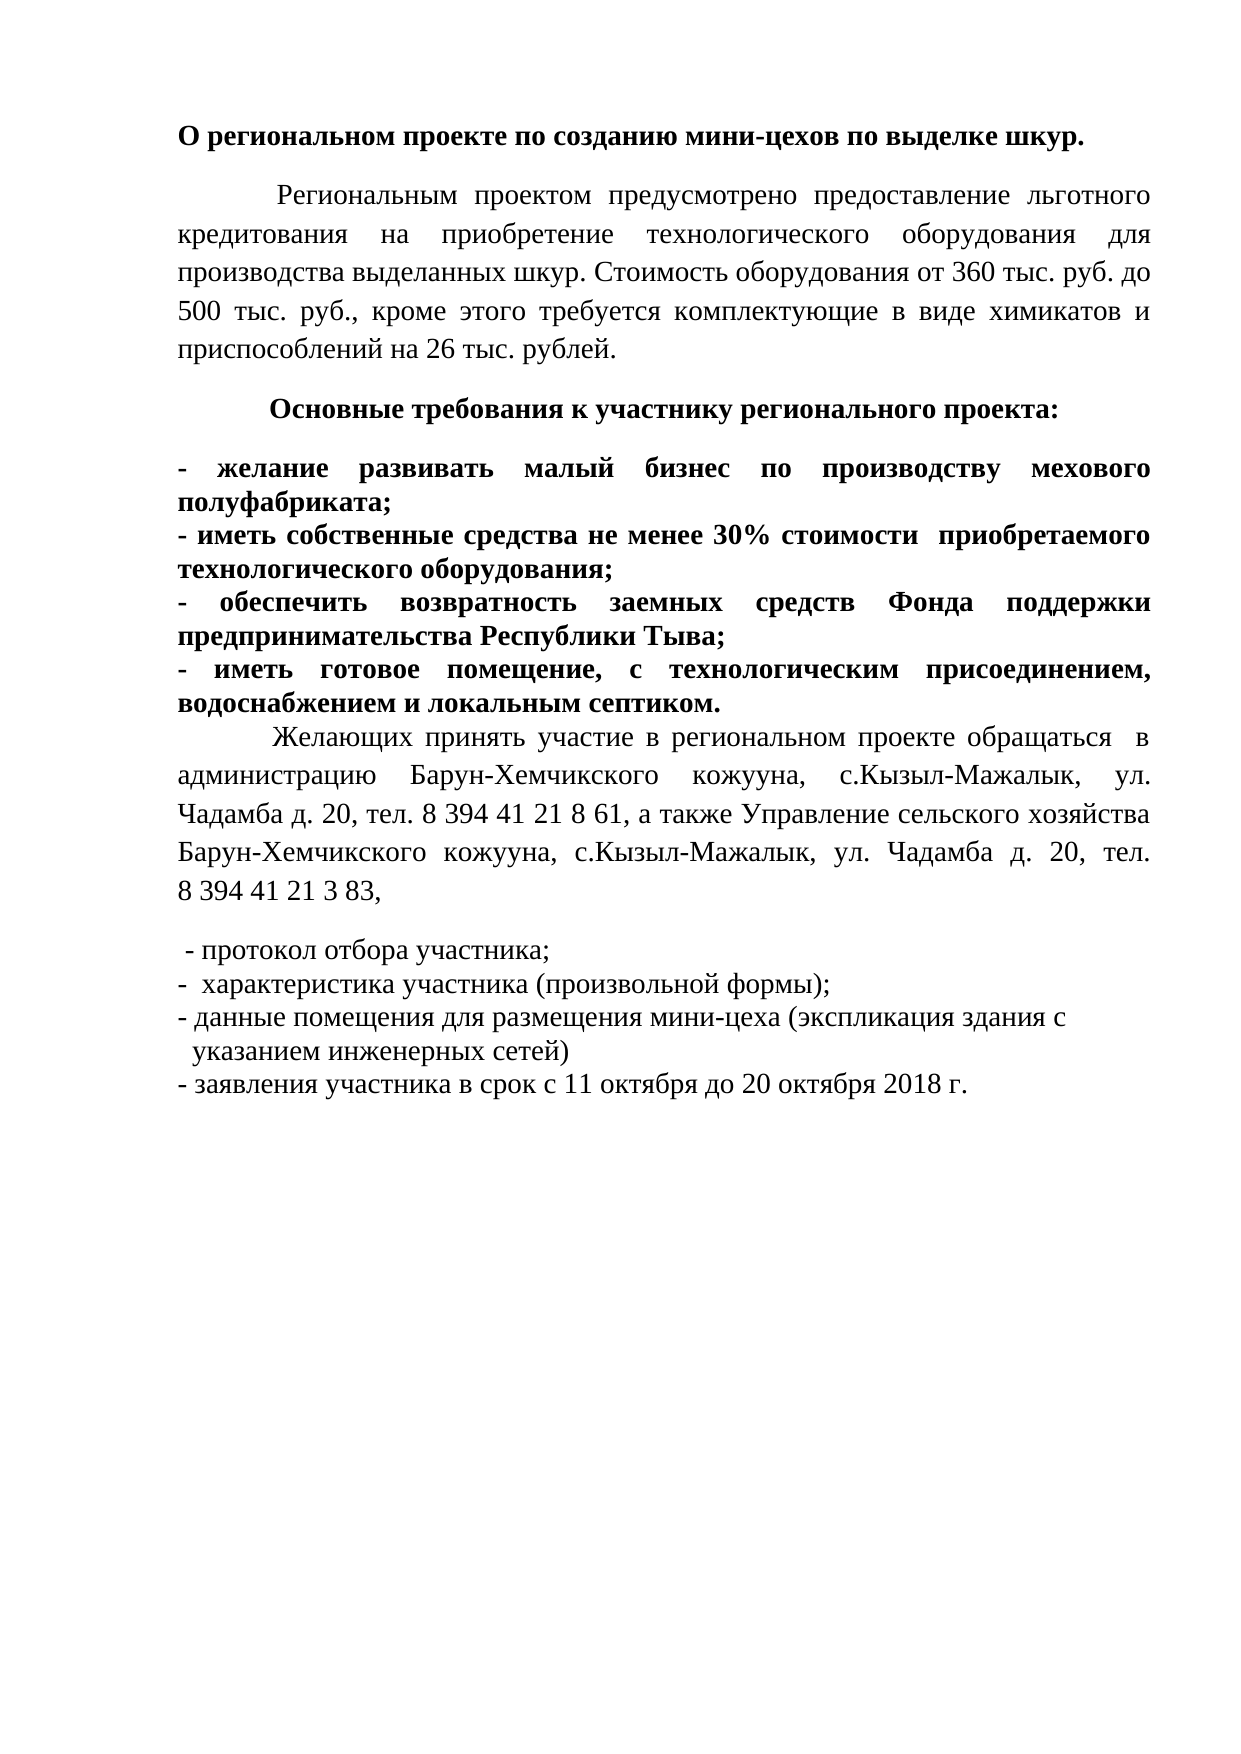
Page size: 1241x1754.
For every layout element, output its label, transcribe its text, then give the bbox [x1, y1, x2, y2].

text - иметь готовое помещение, с технологическим присоединением, водоснабжением и локальным септиком. [177, 652, 1152, 719]
text указанием инженерных сетей) [177, 1033, 1152, 1066]
text - характеристика участника (произвольной формы); [177, 966, 1152, 999]
text Региональным проектом предусмотрено предоставление льготного кредитования на приобретение технологического оборудования для производства выделанных шкур. Стоимость оборудования от 360 тыс. руб. до 500 тыс. руб., кроме этого требуется комплектующие в виде химикатов и приспособлений на 26 тыс. рублей. [177, 177, 1152, 365]
text - протокол отбора участника; [177, 932, 1152, 966]
text - иметь собственные средства не менее 30% стоимости приобретаемого технологического оборудования; [177, 517, 1152, 584]
text О региональном проекте по созданию мини-цехов по выделке шкур. [177, 118, 1152, 152]
text - данные помещения для размещения мини-цеха (экспликация здания с [177, 999, 1152, 1033]
text Основные требования к участнику регионального проекта: [177, 391, 1152, 424]
text Желающих принять участие в региональном проекте обращаться в администрацию Барун-Хемчикского кожууна, с.Кызыл-Мажалык, ул. Чадамба д. 20, тел. 8 394 41 21 8 61, а также Управление сельского хозяйства Барун-Хемчикского кожууна, с.Кызыл-Мажалык, ул. Чадамба д. 20, тел. 8 394 41 21 3 83, [177, 719, 1152, 906]
text - желание развивать малый бизнес по производству мехового полуфабриката; [177, 450, 1152, 517]
text - заявления участника в срок с 11 октября до 20 октября 2018 г. [177, 1066, 1152, 1100]
text - обеспечить возвратность заемных средств Фонда поддержки предпринимательства Республики Тыва; [177, 584, 1152, 652]
